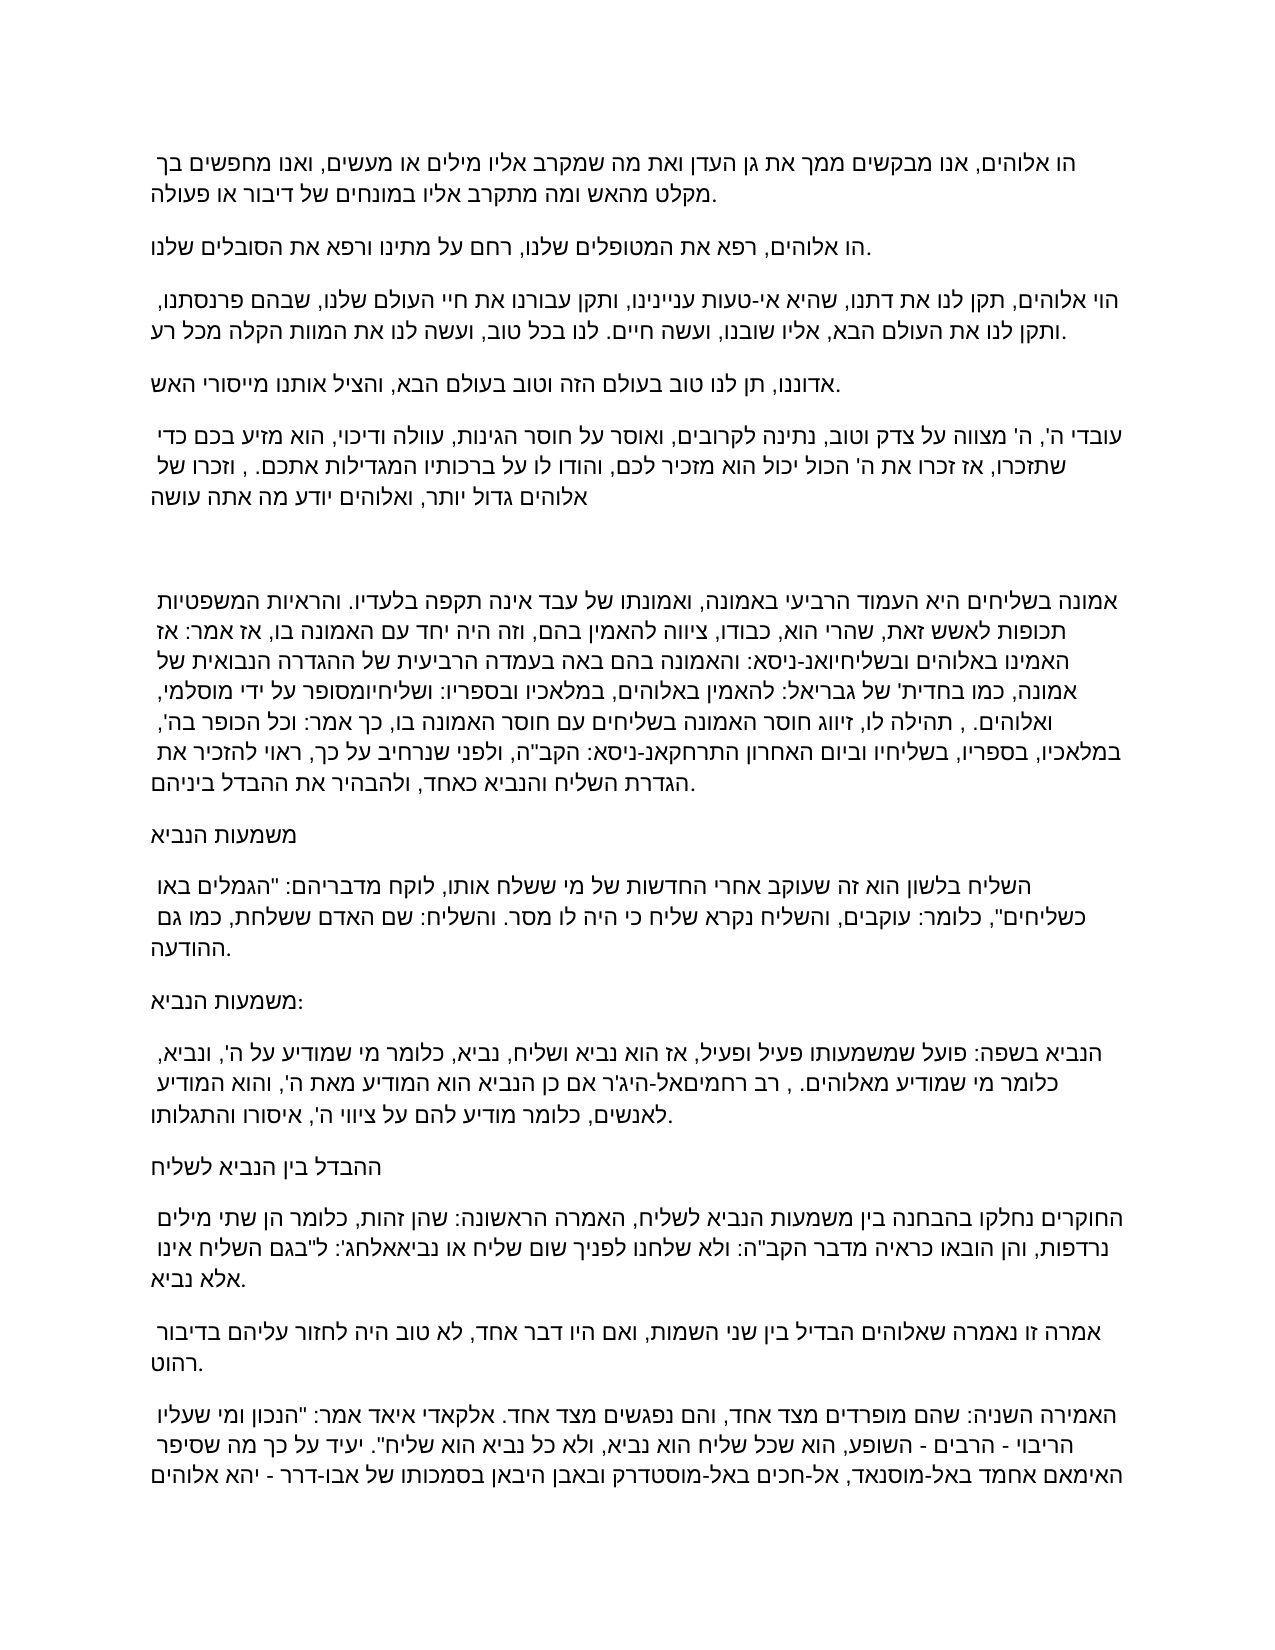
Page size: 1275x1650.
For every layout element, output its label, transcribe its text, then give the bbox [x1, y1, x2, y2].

text אמרה זו נאמרה שאלוהים הבדיל בין שני השמות, ואם היו דבר אחד, לא טוב היה לחזור עליהם בדיבור רהוט. [150, 1318, 1125, 1377]
text ההבדל בין הנביא לשליח [150, 1154, 1125, 1180]
text הנביא בשפה: פועל שמשמעותו פעיל ופעיל, אז הוא נביא ושליח, נביא, כלומר מי שמודיע על ה', ונביא, כלומר מי שמודיע מאלוהים. , רב רחמיםאל-היג'ר אם כן הנביא הוא המודיע מאת ה', והוא המודיע לאנשים, כלומר מודיע להם על ציווי ה', איסורו והתגלותו. [150, 1040, 1125, 1129]
text אדוננו, תן לנו טוב בעולם הזה וטוב בעולם הבא, והציל אותנו מייסורי האש. [150, 370, 1125, 398]
text משמעות הנביא [150, 822, 1125, 848]
text הוי אלוהים, תקן לנו את דתנו, שהיא אי-טעות עניינינו, ותקן עבורנו את חיי העולם שלנו, שבהם פרנסתנו, ותקן לנו את העולם הבא, אליו שובנו, ועשה חיים. לנו בכל טוב, ועשה לנו את המוות הקלה מכל רע. [150, 287, 1125, 345]
text השליח בלשון הוא זה שעוקב אחרי החדשות של מי ששלח אותו, לוקח מדבריהם: "הגמלים באו כשליחים", כלומר: עוקבים, והשליח נקרא שליח כי היה לו מסר. והשליח: שם האדם ששלחת, כמו גם ההודעה. [150, 873, 1125, 962]
text אמונה בשליחים היא העמוד הרביעי באמונה, ואמונתו של עבד אינה תקפה בלעדיו. והראיות המשפטיות תכופות לאשש זאת, שהרי הוא, כבודו, ציווה להאמין בהם, וזה היה יחד עם האמונה בו, אז אמר: אז האמינו באלוהים ובשליחיואנ-ניסא: והאמונה בהם באה בעמדה הרביעית של ההגדרה הנבואית של אמונה, כמו בחדית' של גבריאל: להאמין באלוהים, במלאכיו ובספריו: ושליחיומסופר על ידי מוסלמי, ואלוהים. , תהילה לו, זיווג חוסר האמונה בשליחים עם חוסר האמונה בו, כך אמר: וכל הכופר בה', במלאכיו, בספריו, בשליחיו וביום האחרון התרחקאנ-ניסא: הקב"ה, ולפני שנרחיב על כך, ראוי להזכיר את הגדרת השליח והנביא כאחד, ולהבהיר את ההבדל ביניהם. [150, 588, 1125, 797]
text משמעות הנביא: [150, 987, 1125, 1015]
text החוקרים נחלקו בהבחנה בין משמעות הנביא לשליח, האמרה הראשונה: שהן זהות, כלומר הן שתי מילים נרדפות, והן הובאו כראיה מדבר הקב"ה: ולא שלחנו לפניך שום שליח או נביאאלחג': ל"בגם השליח אינו אלא נביא. [150, 1205, 1125, 1293]
text עובדי ה', ה' מצווה על צדק וטוב, נתינה לקרובים, ואוסר על חוסר הגינות, עוולה ודיכוי, הוא מזיע בכם כדי שתזכרו, אז זכרו את ה' הכול יכול הוא מזכיר לכם, והודו לו על ברכותיו המגדילות אתכם. , וזכרו של אלוהים גדול יותר, ואלוהים יודע מה אתה עושה [150, 423, 1125, 510]
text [150, 1402, 1125, 1489]
text הו אלוהים, רפא את המטופלים שלנו, רחם על מתינו ורפא את הסובלים שלנו. [150, 233, 1125, 262]
text הו אלוהים, אנו מבקשים ממך את גן העדן ואת מה שמקרב אליו מילים או מעשים, ואנו מחפשים בך מקלט מהאש ומה מתקרב אליו במונחים של דיבור או פעולה. [150, 150, 1125, 208]
